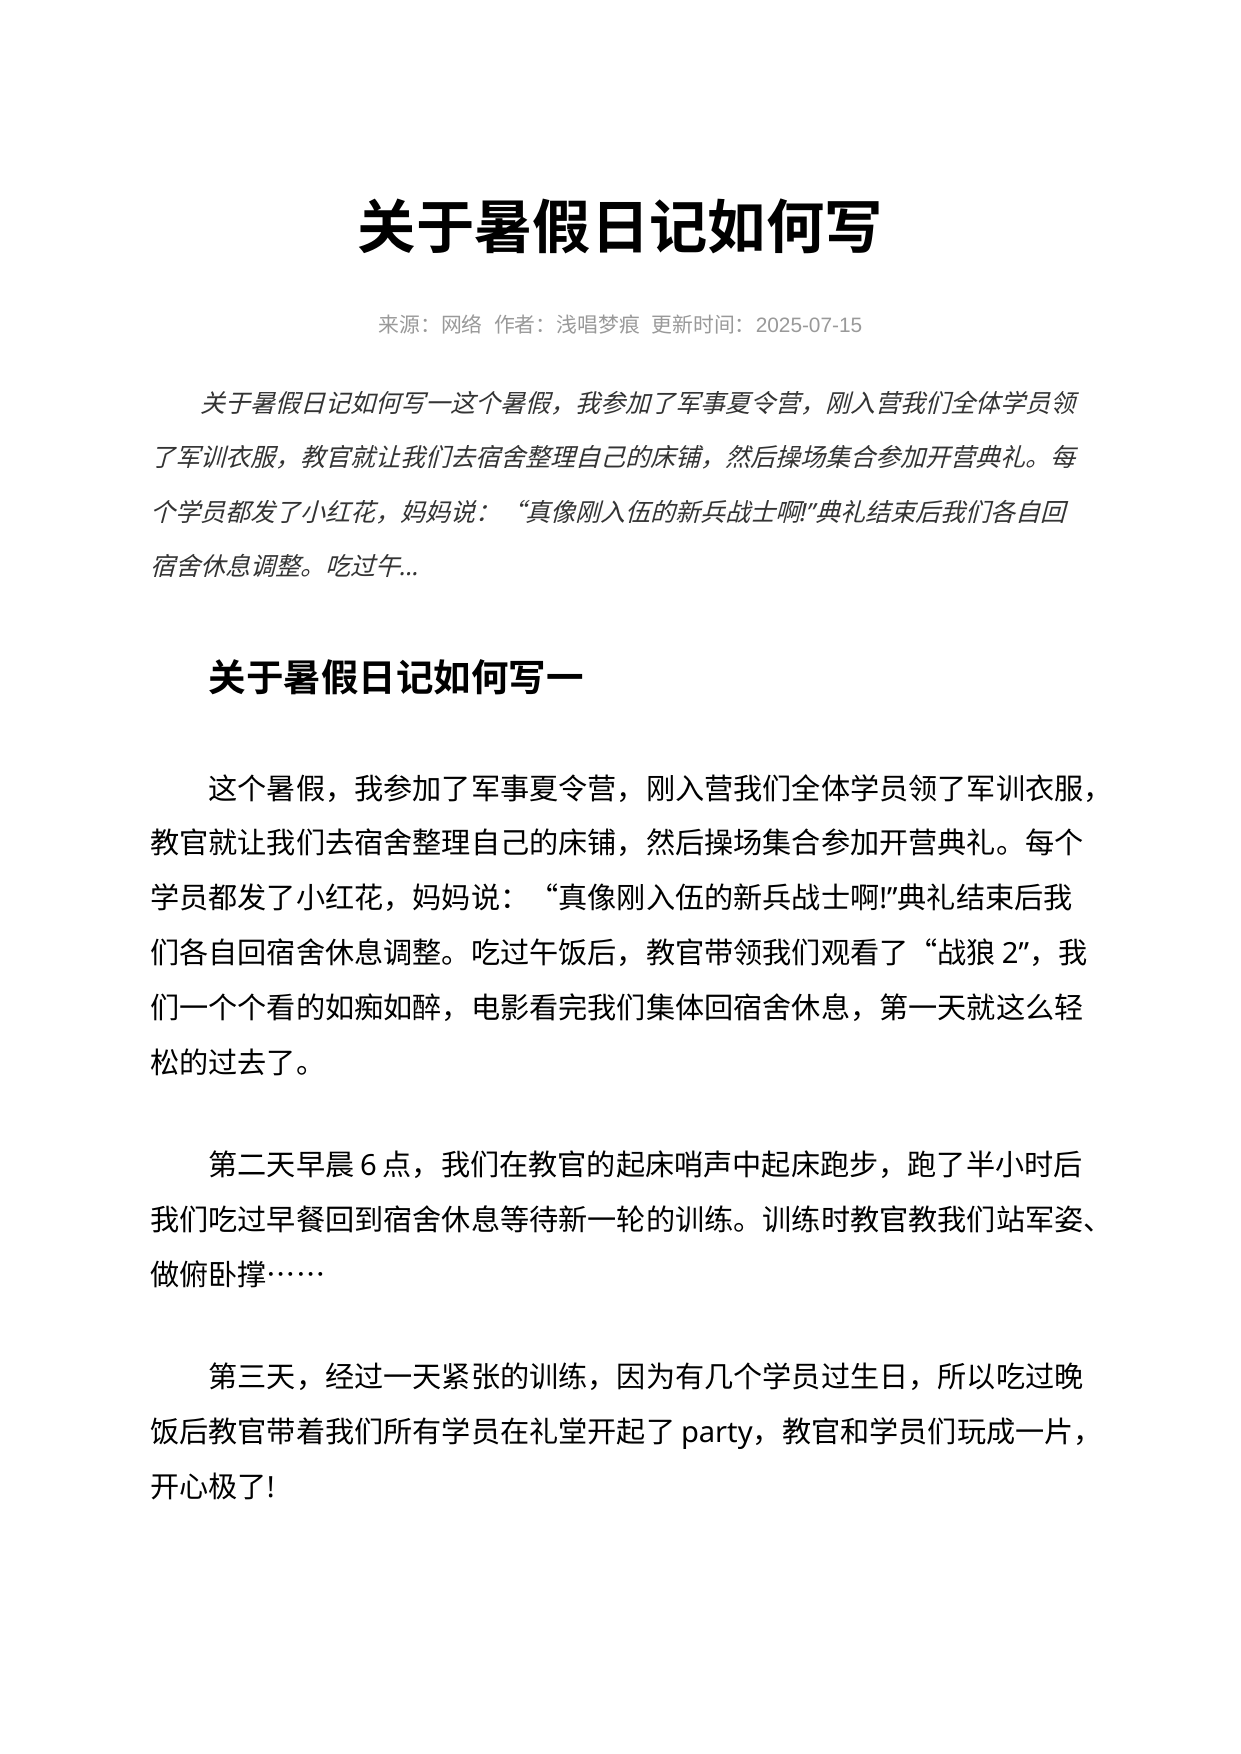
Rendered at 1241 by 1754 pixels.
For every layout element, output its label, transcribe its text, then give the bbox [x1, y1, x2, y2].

text 这个暑假，我参加了军事夏令营，刚入营我们全体学员领了军训衣服，教官就让我们去宿舍整理自己的床铺，然后操场集合参加开营典礼。每个学员都发了小红花，妈妈说：“真像刚入伍的新兵战士啊!”典礼结束后我们各自回宿舍休息调整。吃过午饭后，教官带领我们观看了“战狼2”，我们一个个看的如痴如醉，电影看完我们集体回宿舍休息，第一天就这么轻松的过去了。 [150, 765, 1090, 1082]
subtitle 关于暑假日记如何写 [150, 181, 1090, 266]
text 关于暑假日记如何写一 [150, 648, 1090, 702]
text 第三天，经过一天紧张的训练，因为有几个学员过生日，所以吃过晚饭后教官带着我们所有学员在礼堂开起了party，教官和学员们玩成一片，开心极了! [150, 1353, 1090, 1506]
text 关于暑假日记如何写一这个暑假，我参加了军事夏令营，刚入营我们全体学员领了军训衣服，教官就让我们去宿舍整理自己的床铺，然后操场集合参加开营典礼。每个学员都发了小红花，妈妈说：“真像刚入伍的新兵战士啊!”典礼结束后我们各自回宿舍休息调整。吃过午... [150, 383, 1090, 583]
text 来源：网络 作者：浅唱梦痕 更新时间：2025-07-15 [150, 313, 1090, 337]
text 第二天早晨6点，我们在教官的起床哨声中起床跑步，跑了半小时后我们吃过早餐回到宿舍休息等待新一轮的训练。训练时教官教我们站军姿、做俯卧撑…… [150, 1142, 1090, 1294]
